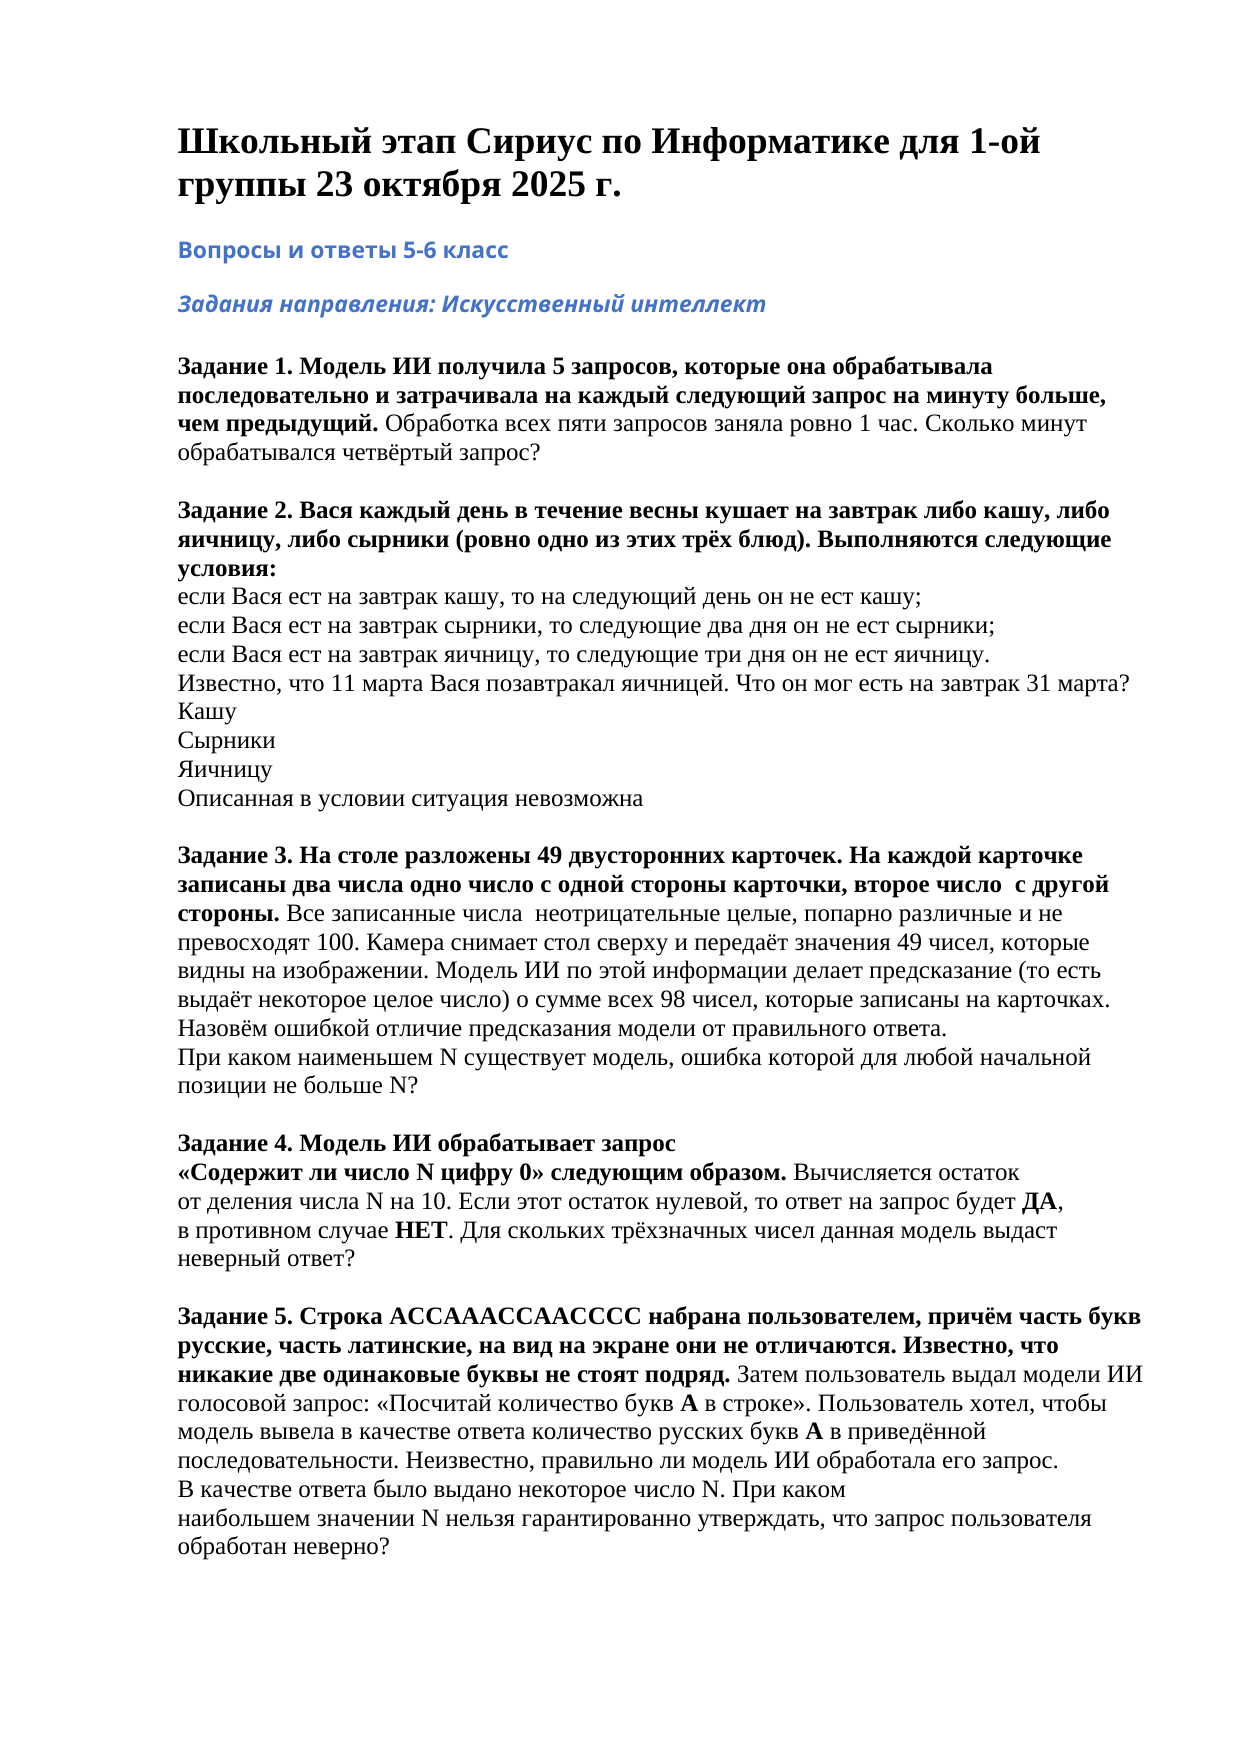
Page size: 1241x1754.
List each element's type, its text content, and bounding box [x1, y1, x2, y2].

subtitle Вопросы и ответы 5-6 класс [177, 233, 1152, 265]
text Задание 5. Строка АССАААССААСССС набрана пользователем, причём часть букв русские, часть латинские, на вид на экране они не отличаются. Известно, что никакие две одинаковые буквы не стоят подряд. Затем пользователь выдал модели ИИ голосовой запрос: «Посчитай количество букв А в строке». Пользователь хотел, чтобы модель вывела в качестве ответа количество русских букв А в приведённой последовательности. Неизвестно, правильно ли модель ИИ обработала его запрос. В качестве ответа было выдано некоторое число N. При каком наибольшем значении N нельзя гарантированно утверждать, что запрос пользователя обработан неверно? [177, 1301, 1152, 1560]
text Задание 3. На столе разложены 49 двусторонних карточек. На каждой карточке записаны два числа одно число с одной стороны карточки, второе число с другой стороны. Все записанные числа неотрицательные целые, попарно различные и не превосходят 100. Камера снимает стол сверху и передаёт значения 49 чисел, которые видны на изображении. Модель ИИ по этой информации делает предсказание (то есть выдаёт некоторое целое число) о сумме всех 98 чисел, которые записаны на карточках. Назовём ошибкой отличие предсказания модели от правильного ответа. При каком наименьшем N существует модель, ошибка которой для любой начальной позиции не больше N? [177, 841, 1152, 1099]
subtitle Задания направления: Искусственный интеллект [177, 288, 1152, 319]
subtitle Школьный этап Сириус по Информатике для 1-ой группы 23 октября 2025 г. [177, 118, 1152, 204]
text Задание 4. Модель ИИ обрабатывает запрос «Содержит ли число N цифру 0» следующим образом. Вычисляется остаток от деления числа N на 10. Если этот остаток нулевой, то ответ на запрос будет ДА, в противном случае НЕТ. Для скольких трёхзначных чисел данная модель выдаст неверный ответ? [177, 1128, 1152, 1272]
text Задание 1. Модель ИИ получила 5 запросов, которые она обрабатывала последовательно и затрачивала на каждый следующий запрос на минуту больше, чем предыдущий. Обработка всех пяти запросов заняла ровно 1 час. Сколько минут обрабатывался четвёртый запрос? [177, 351, 1152, 466]
text Задание 2. Вася каждый день в течение весны кушает на завтрак либо кашу, либо яичницу, либо сырники (ровно одно из этих трёх блюд). Выполняются следующие условия: если Вася ест на завтрак кашу, то на следующий день он не ест кашу; если Вася ест на завтрак сырники, то следующие два дня он не ест сырники; если Вася ест на завтрак яичницу, то следующие три дня он не ест яичницу. Известно, что 11 марта Вася позавтракал яичницей. Что он мог есть на завтрак 31 марта? Кашу Сырники Яичницу Описанная в условии ситуация невозможна [177, 495, 1152, 811]
